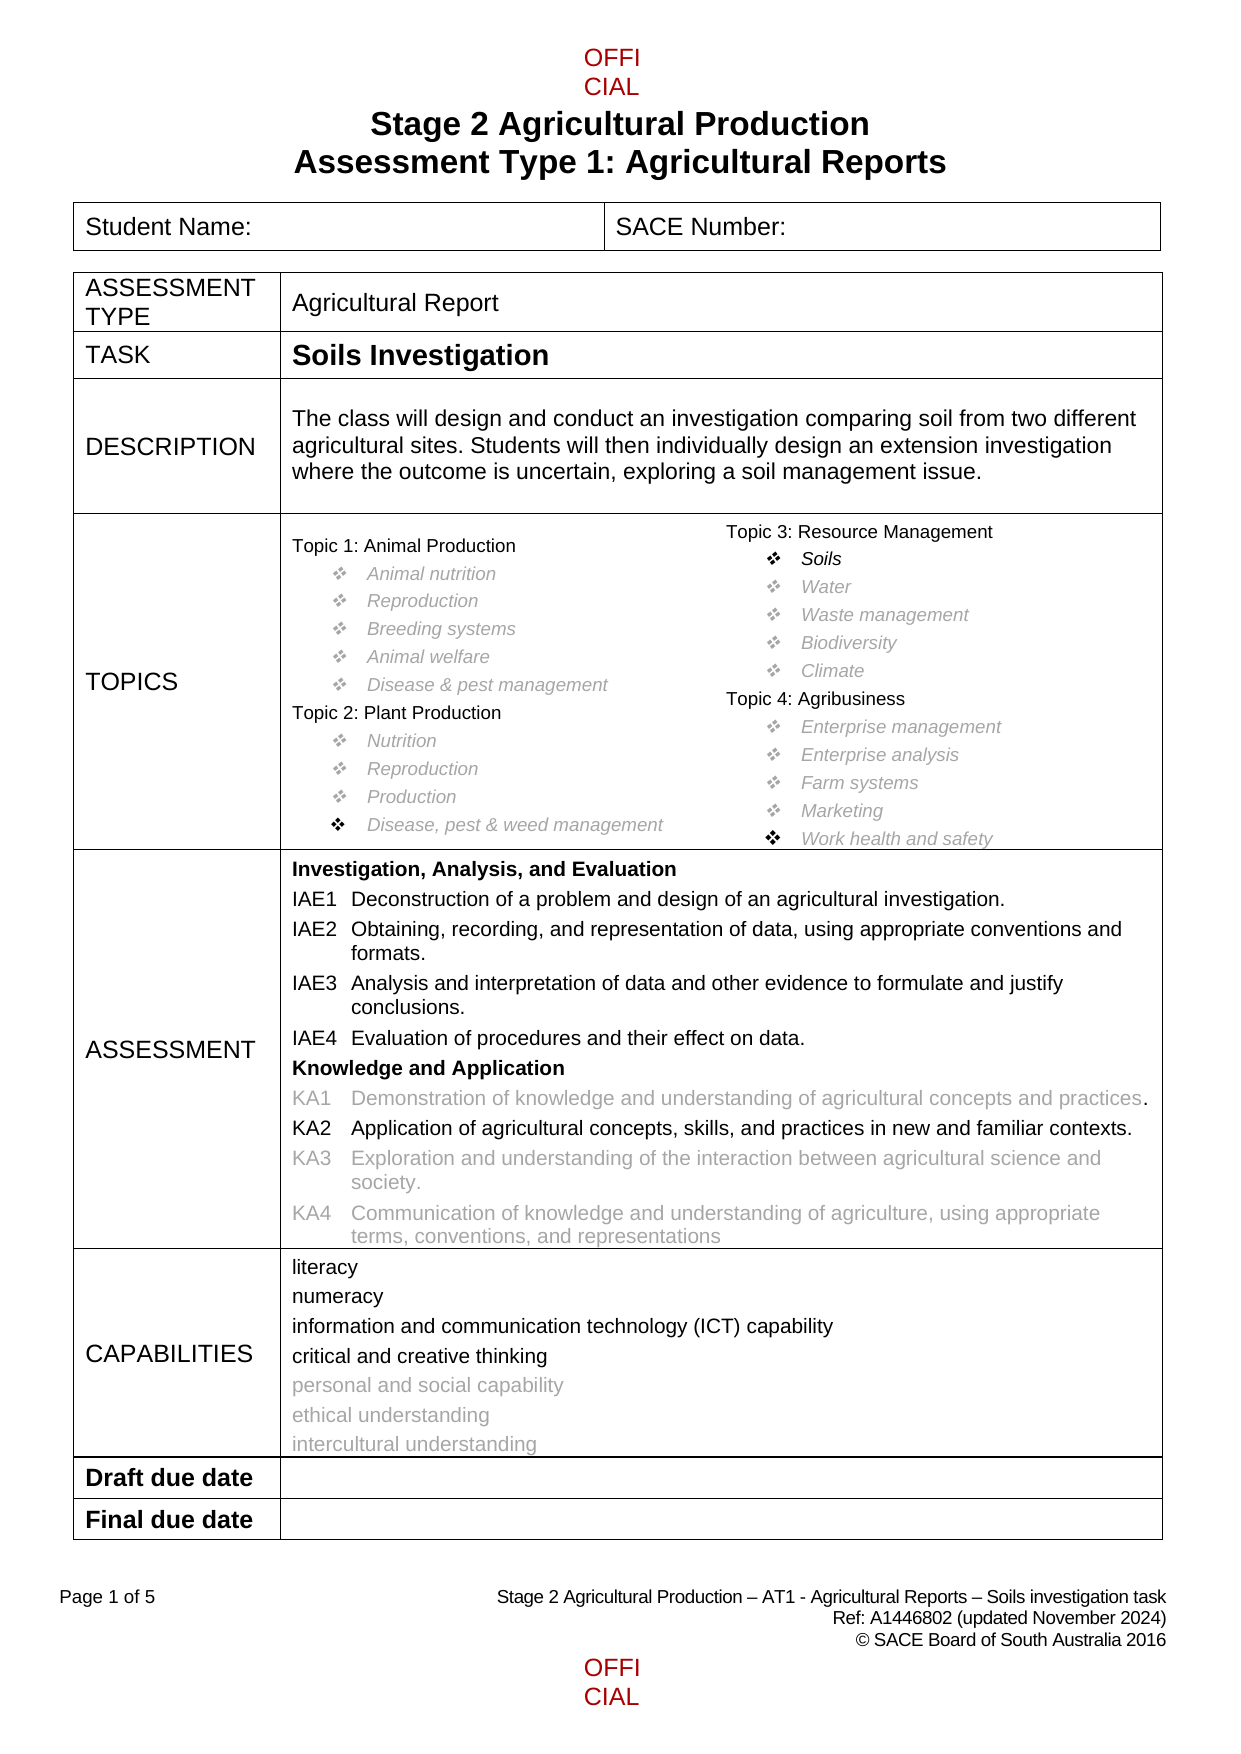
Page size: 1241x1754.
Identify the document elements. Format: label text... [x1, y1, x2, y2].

table_header ASSESSMENT TYPE [74, 273, 280, 331]
table_cell literacy numeracy information and communication technology (ICT) capability critical and creative thinking personal and social capability ethical understanding intercultural understanding [281, 1249, 1162, 1456]
table_cell The class will design and conduct an investigation comparing soil from two different agricultural sites. Students will then individually design an extension investigation where the outcome is uncertain, exploring a soil management issue. [281, 379, 1162, 513]
table_header Agricultural Report [281, 273, 1162, 331]
table_header SACE Number: [605, 203, 1160, 249]
table_cell Investigation, Analysis, and Evaluation IAE1 Deconstruction of a problem and design of an agricultural investigation. IAE2 Obtaining, recording, and representation of data, using appropriate conventions and formats. IAE3 Analysis and interpretation of data and other evidence to formulate and justify conclusions. IAE4 Evaluation of procedures and their effect on data. Knowledge and Application KA1 Demonstration of knowledge and understanding of agricultural concepts and practices. KA2 Application of agricultural concepts, skills, and practices in new and familiar contexts. KA3 Exploration and understanding of the interaction between agricultural science and society. KA4 Communication of knowledge and understanding of agriculture, using appropriate terms, conventions, and representations [281, 850, 1162, 1248]
table_cell Topic 1: Animal Production Animal nutrition Reproduction Breeding systems Animal welfare Disease & pest management Topic 2: Plant Production Nutrition Reproduction Production Disease, pest & weed management [281, 514, 714, 849]
table_cell Soils Investigation [281, 332, 1162, 378]
table_cell DESCRIPTION [74, 379, 280, 513]
table_cell Draft due date [74, 1458, 280, 1498]
table_cell Final due date [74, 1499, 280, 1539]
table_cell CAPABILITIES [74, 1249, 280, 1456]
table_cell [281, 1458, 1162, 1498]
text Assessment Type 1: Agricultural Reports [59, 142, 1181, 181]
table_cell ASSESSMENT [74, 850, 280, 1248]
table_cell TASK [74, 332, 280, 378]
table_cell TOPICS [74, 514, 280, 849]
table_header Student Name: [74, 203, 604, 249]
table_cell Topic 3: Resource Management Soils Water Waste management Biodiversity Climate Topic 4: Agribusiness Enterprise management Enterprise analysis Farm systems Marketing Work health and safety [715, 514, 1162, 849]
table_cell [281, 1499, 1162, 1539]
text Stage 2 Agricultural Production [59, 104, 1181, 142]
